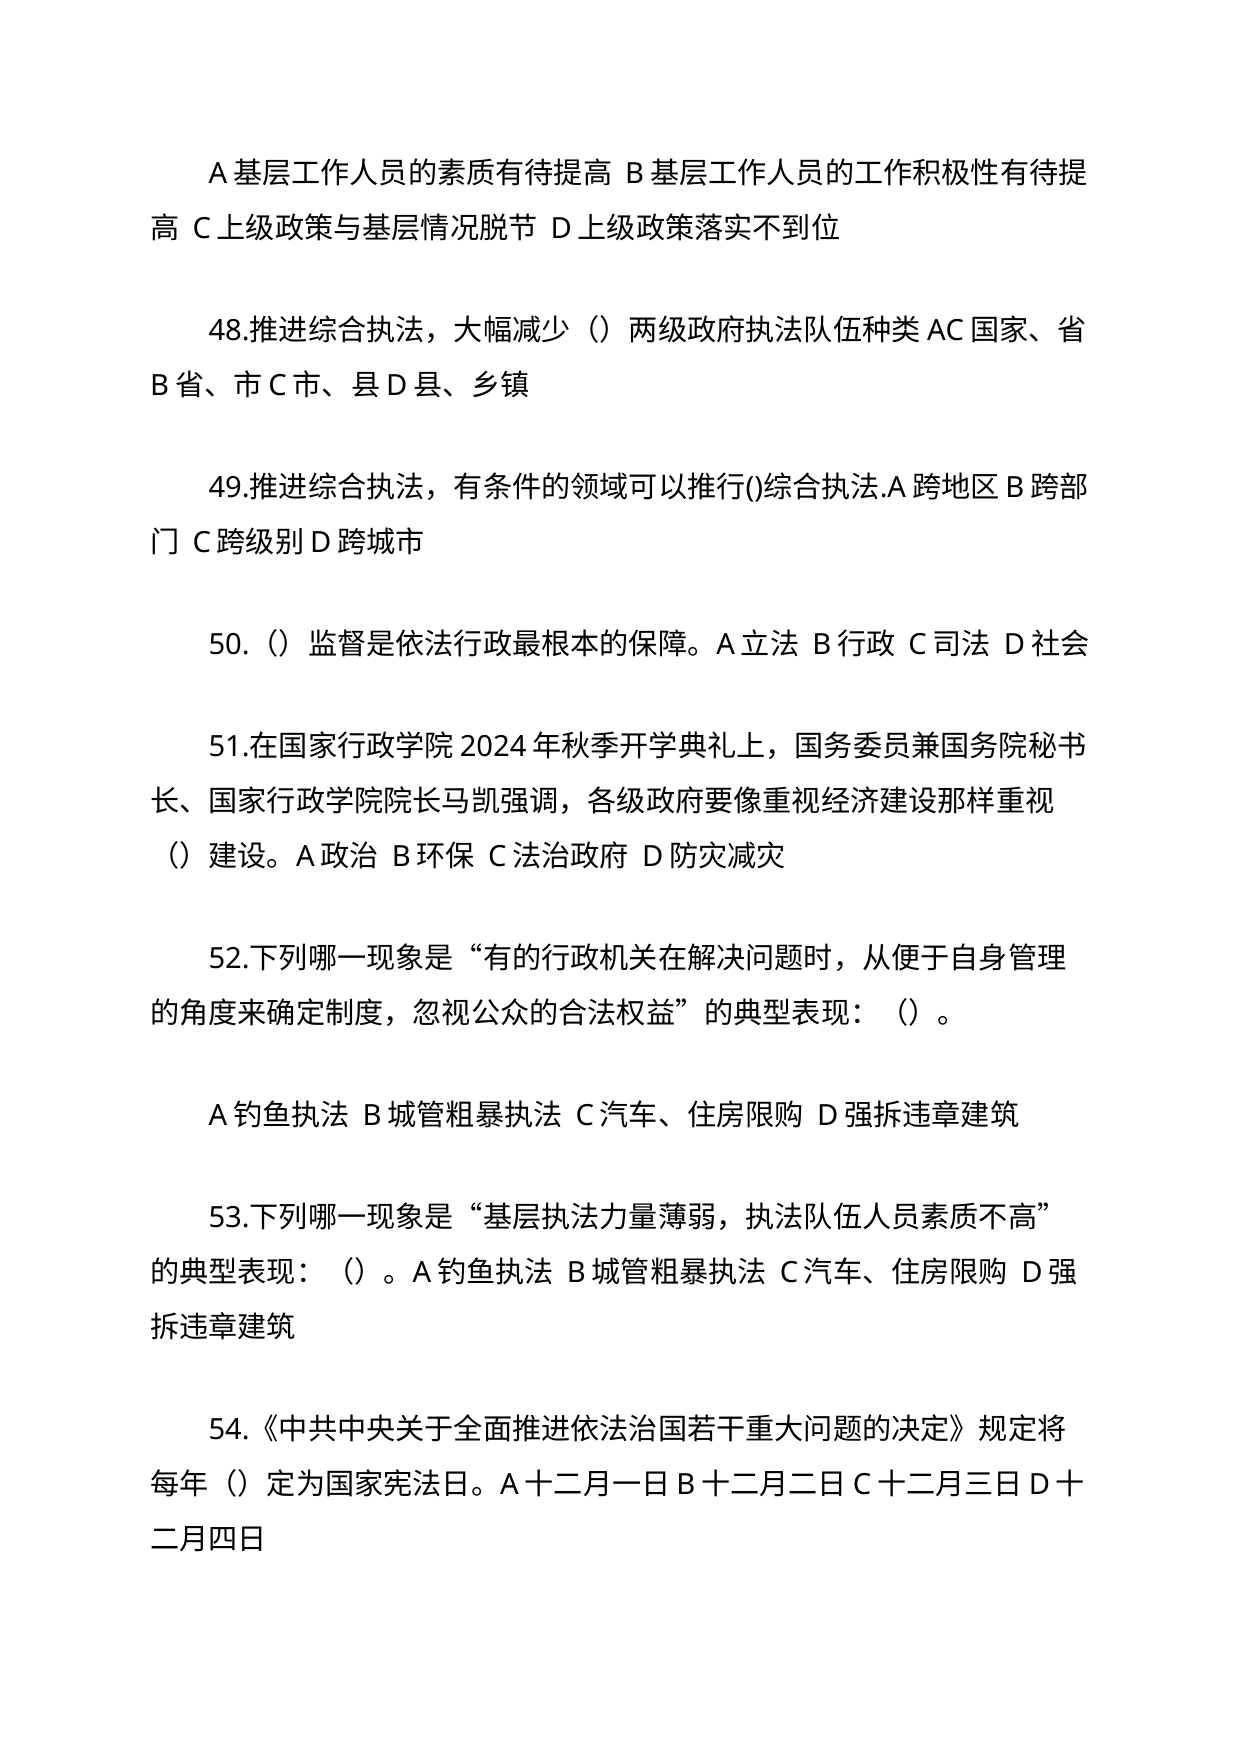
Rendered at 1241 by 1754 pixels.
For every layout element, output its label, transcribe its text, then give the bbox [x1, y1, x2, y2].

text 52.下列哪一现象是“有的行政机关在解决问题时，从便于自身管理的角度来确定制度，忽视公众的合法权益”的典型表现：（）。 [150, 935, 1090, 1032]
text A基层工作人员的素质有待提高 B基层工作人员的工作积极性有待提高 C上级政策与基层情况脱节 D上级政策落实不到位 [150, 150, 1090, 247]
text 49.推进综合执法，有条件的领域可以推行()综合执法.A跨地区B跨部门 C跨级别D跨城市 [150, 464, 1090, 561]
text 54.《中共中央关于全面推进依法治国若干重大问题的决定》规定将每年（）定为国家宪法日。A十二月一日B十二月二日C十二月三日D十二月四日 [150, 1405, 1090, 1558]
text A钓鱼执法 B城管粗暴执法 C汽车、住房限购 D强拆违章建筑 [150, 1092, 1090, 1134]
text 53.下列哪一现象是“基层执法力量薄弱，执法队伍人员素质不高”的典型表现：（）。A钓鱼执法 B城管粗暴执法 C汽车、住房限购 D强拆违章建筑 [150, 1193, 1090, 1346]
text 48.推进综合执法，大幅减少（）两级政府执法队伍种类 AC国家、省 B省、市C市、县D县、乡镇 [150, 307, 1090, 404]
text 50.（）监督是依法行政最根本的保障。A立法 B行政 C司法 D社会 [150, 621, 1090, 663]
text 51.在国家行政学院2024年秋季开学典礼上，国务委员兼国务院秘书长、国家行政学院院长马凯强调，各级政府要像重视经济建设那样重视（）建设。A政治 B环保 C法治政府 D防灾减灾 [150, 723, 1090, 875]
